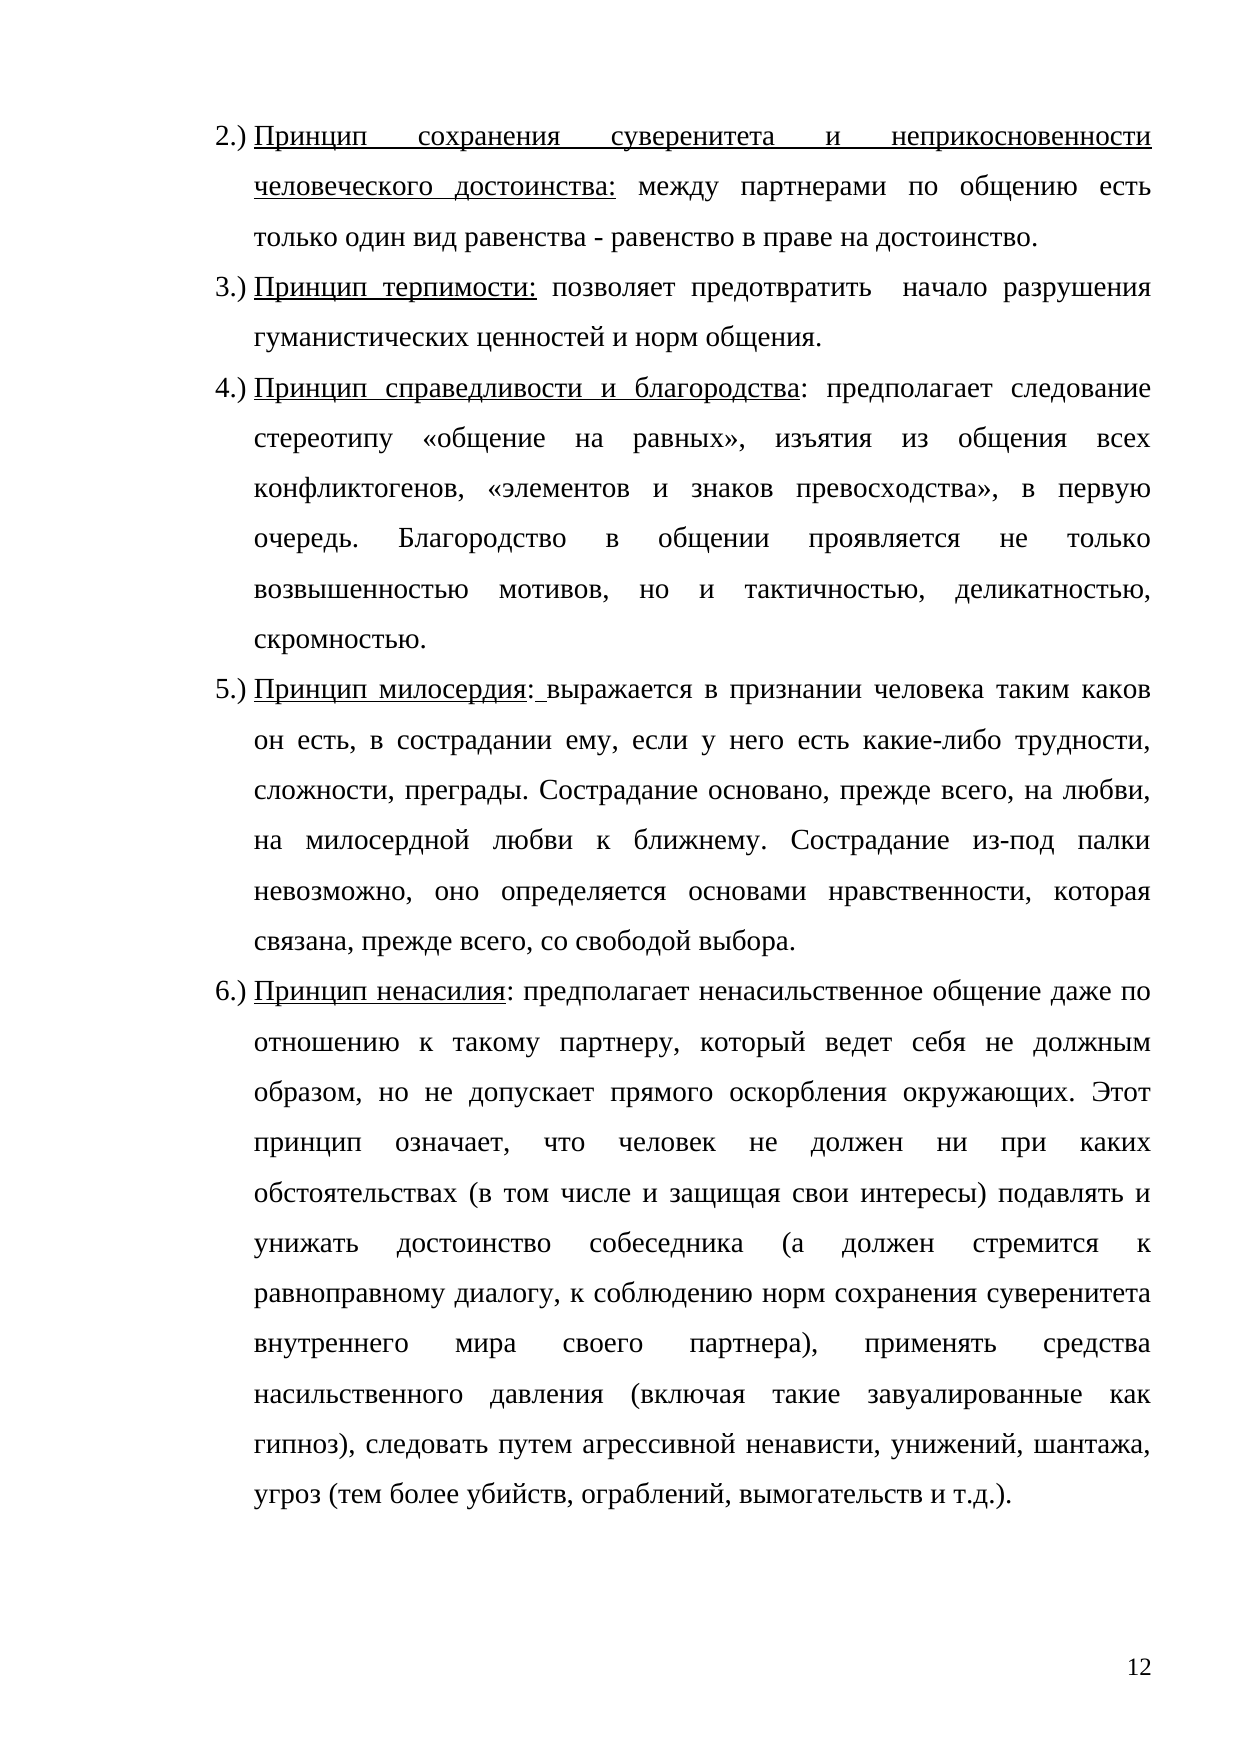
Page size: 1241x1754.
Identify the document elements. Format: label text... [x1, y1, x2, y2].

list Принцип сохранения суверенитета и неприкосновенности человеческого достоинства: между партнерами по общению есть только один вид равенства - равенство в праве на достоинство. [215, 118, 1152, 252]
list Принцип ненасилия: предполагает ненасильственное общение даже по отношению к такому партнеру, который ведет себя не должным образом, но не допускает прямого оскорбления окружающих. Этот принцип означает, что человек не должен ни при каких обстоятельствах (в том числе и защищая свои интересы) подавлять и унижать достоинство собеседника (а должен стремится к равноправному диалогу, к соблюдению норм сохранения суверенитета внутреннего мира своего партнера), применять средства насильственного давления (включая такие завуалированные как гипноз), следовать путем агрессивной ненависти, унижений, шантажа, угроз (тем более убийств, ограблений, вымогательств и т.д.). [215, 973, 1152, 1510]
list Принцип милосердия: выражается в признании человека таким каков он есть, в сострадании ему, если у него есть какие-либо трудности, сложности, преграды. Сострадание основано, прежде всего, на любви, на милосердной любви к ближнему. Сострадание из-под палки невозможно, оно определяется основами нравственности, которая связана, прежде всего, со свободой выбора. [215, 672, 1152, 957]
list Принцип терпимости: позволяет предотвратить начало разрушения гуманистических ценностей и норм общения. [215, 269, 1152, 353]
list Принцип справедливости и благородства: предполагает следование стереотипу «общение на равных», изъятия из общения всех конфликтогенов, «элементов и знаков превосходства», в первую очередь. Благородство в общении проявляется не только возвышенностью мотивов, но и тактичностью, деликатностью, скромностью. [215, 370, 1152, 655]
